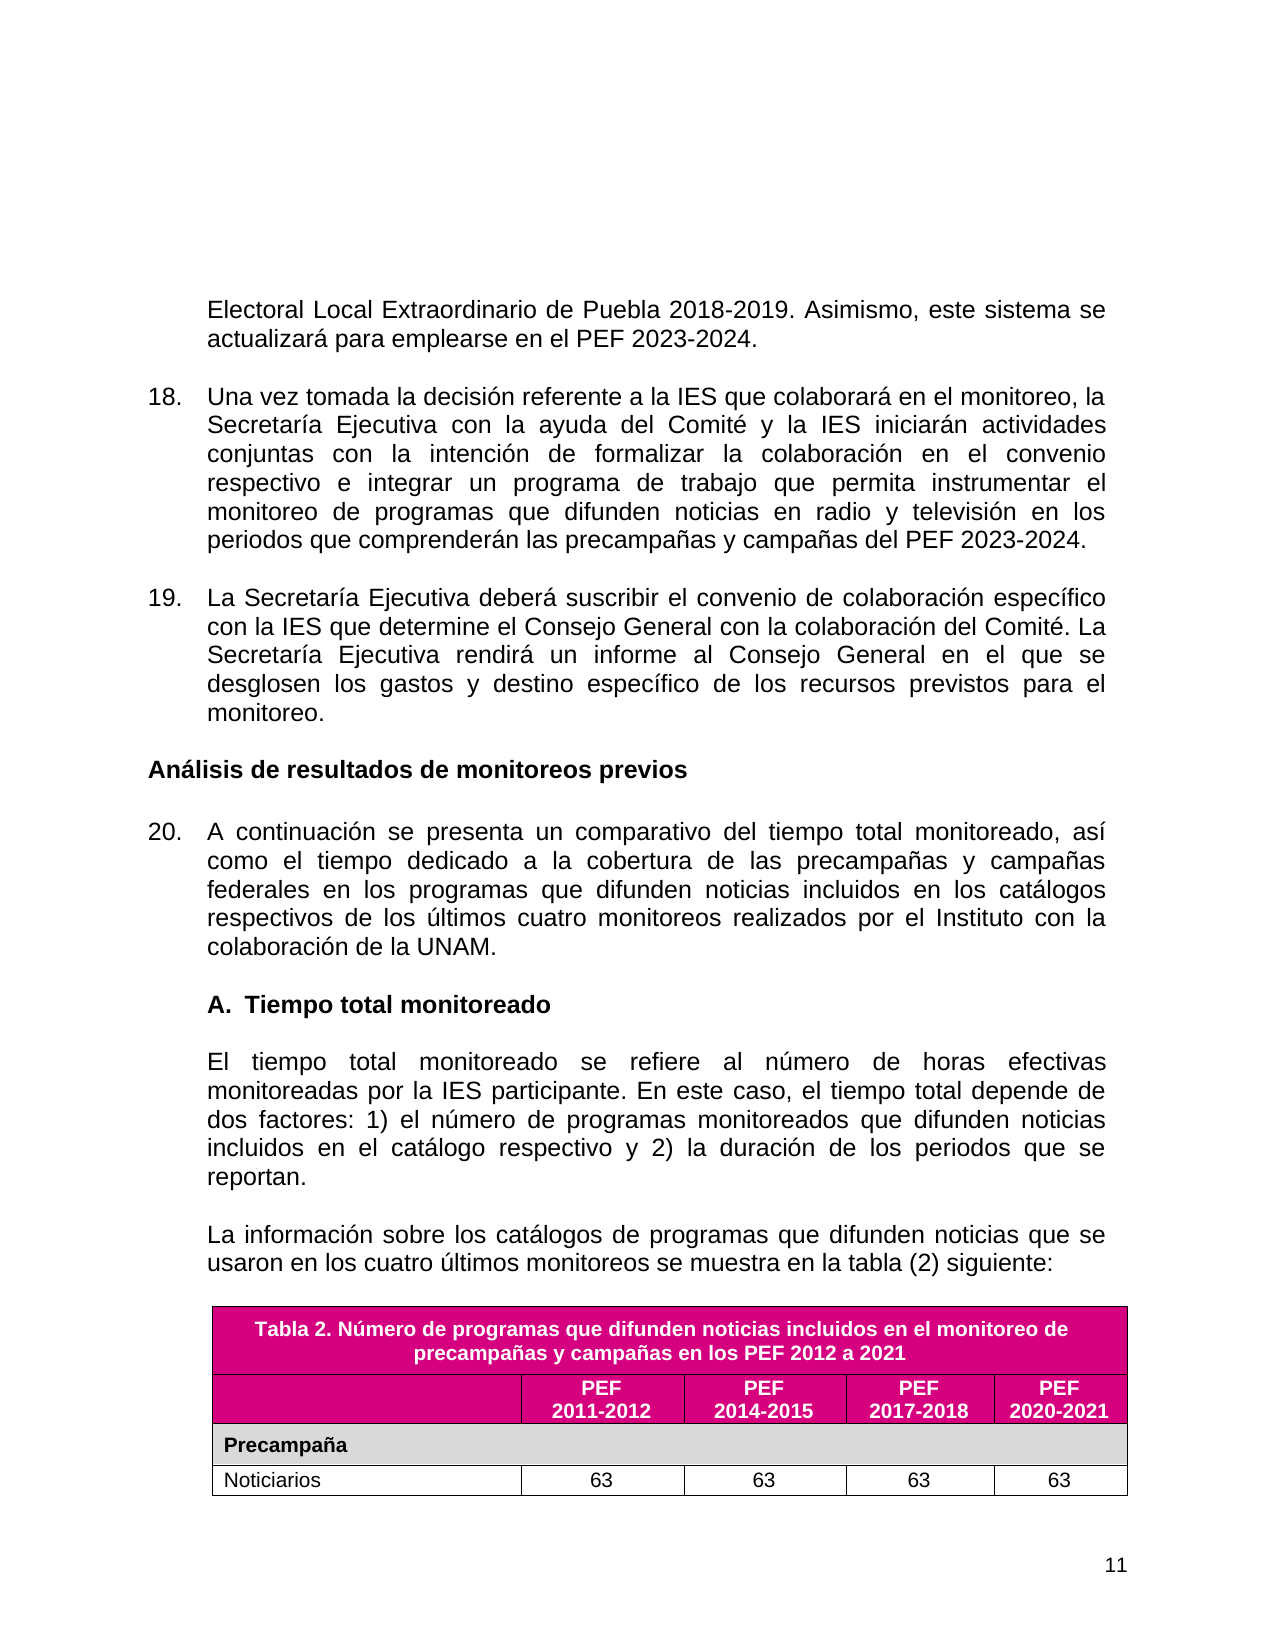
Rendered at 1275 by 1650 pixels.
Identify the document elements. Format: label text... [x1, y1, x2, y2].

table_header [213, 1307, 1127, 1374]
list La Secretaría Ejecutiva deberá suscribir el convenio de colaboración específico con la IES que determine el Consejo General con la colaboración del Comité. La Secretaría Ejecutiva rendirá un informe al Consejo General en el que se desglosen los gastos y destino específico de los recursos previstos para el monitoreo. [148, 583, 1107, 727]
text El tiempo total monitoreado se refiere al número de horas efectivas monitoreadas por la IES participante. En este caso, el tiempo total depende de dos factores: 1) el número de programas monitoreados que difunden noticias incluidos en el catálogo respectivo y 2) la duración de los periodos que se reportan. [207, 1047, 1107, 1191]
table_cell PEF 2020-2021 [995, 1375, 1127, 1423]
table_cell 63 [522, 1466, 684, 1495]
list A continuación se presenta un comparativo del tiempo total monitoreado, así como el tiempo dedicado a la cobertura de las precampañas y campañas federales en los programas que difunden noticias incluidos en los catálogos respectivos de los últimos cuatro monitoreos realizados por el Instituto con la colaboración de la UNAM. [148, 817, 1107, 961]
table_cell Noticiarios [213, 1466, 521, 1495]
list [148, 295, 1107, 353]
table_cell PEF 2014-2015 [685, 1375, 846, 1423]
table_cell Precampaña [213, 1424, 1127, 1464]
table_cell 63 [685, 1466, 846, 1495]
table_cell 63 [995, 1466, 1127, 1495]
table_cell PEF 2017-2018 [847, 1375, 994, 1423]
text Análisis de resultados de monitoreos previos [148, 755, 1107, 784]
text La información sobre los catálogos de programas que difunden noticias que se usaron en los cuatro últimos monitoreos se muestra en la tabla (2) siguiente: [207, 1219, 1107, 1277]
table_cell PEF 2011-2012 [522, 1375, 684, 1423]
list Tiempo total monitoreado [207, 989, 1107, 1018]
table_cell [213, 1375, 521, 1423]
list Una vez tomada la decisión referente a la IES que colaborará en el monitoreo, la Secretaría Ejecutiva con la ayuda del Comité y la IES iniciarán actividades conjuntas con la intención de formalizar la colaboración en el convenio respectivo e integrar un programa de trabajo que permita instrumentar el monitoreo de programas que difunden noticias en radio y televisión en los periodos que comprenderán las precampañas y campañas del PEF 2023-2024. [148, 382, 1107, 554]
table_cell 63 [847, 1466, 994, 1495]
